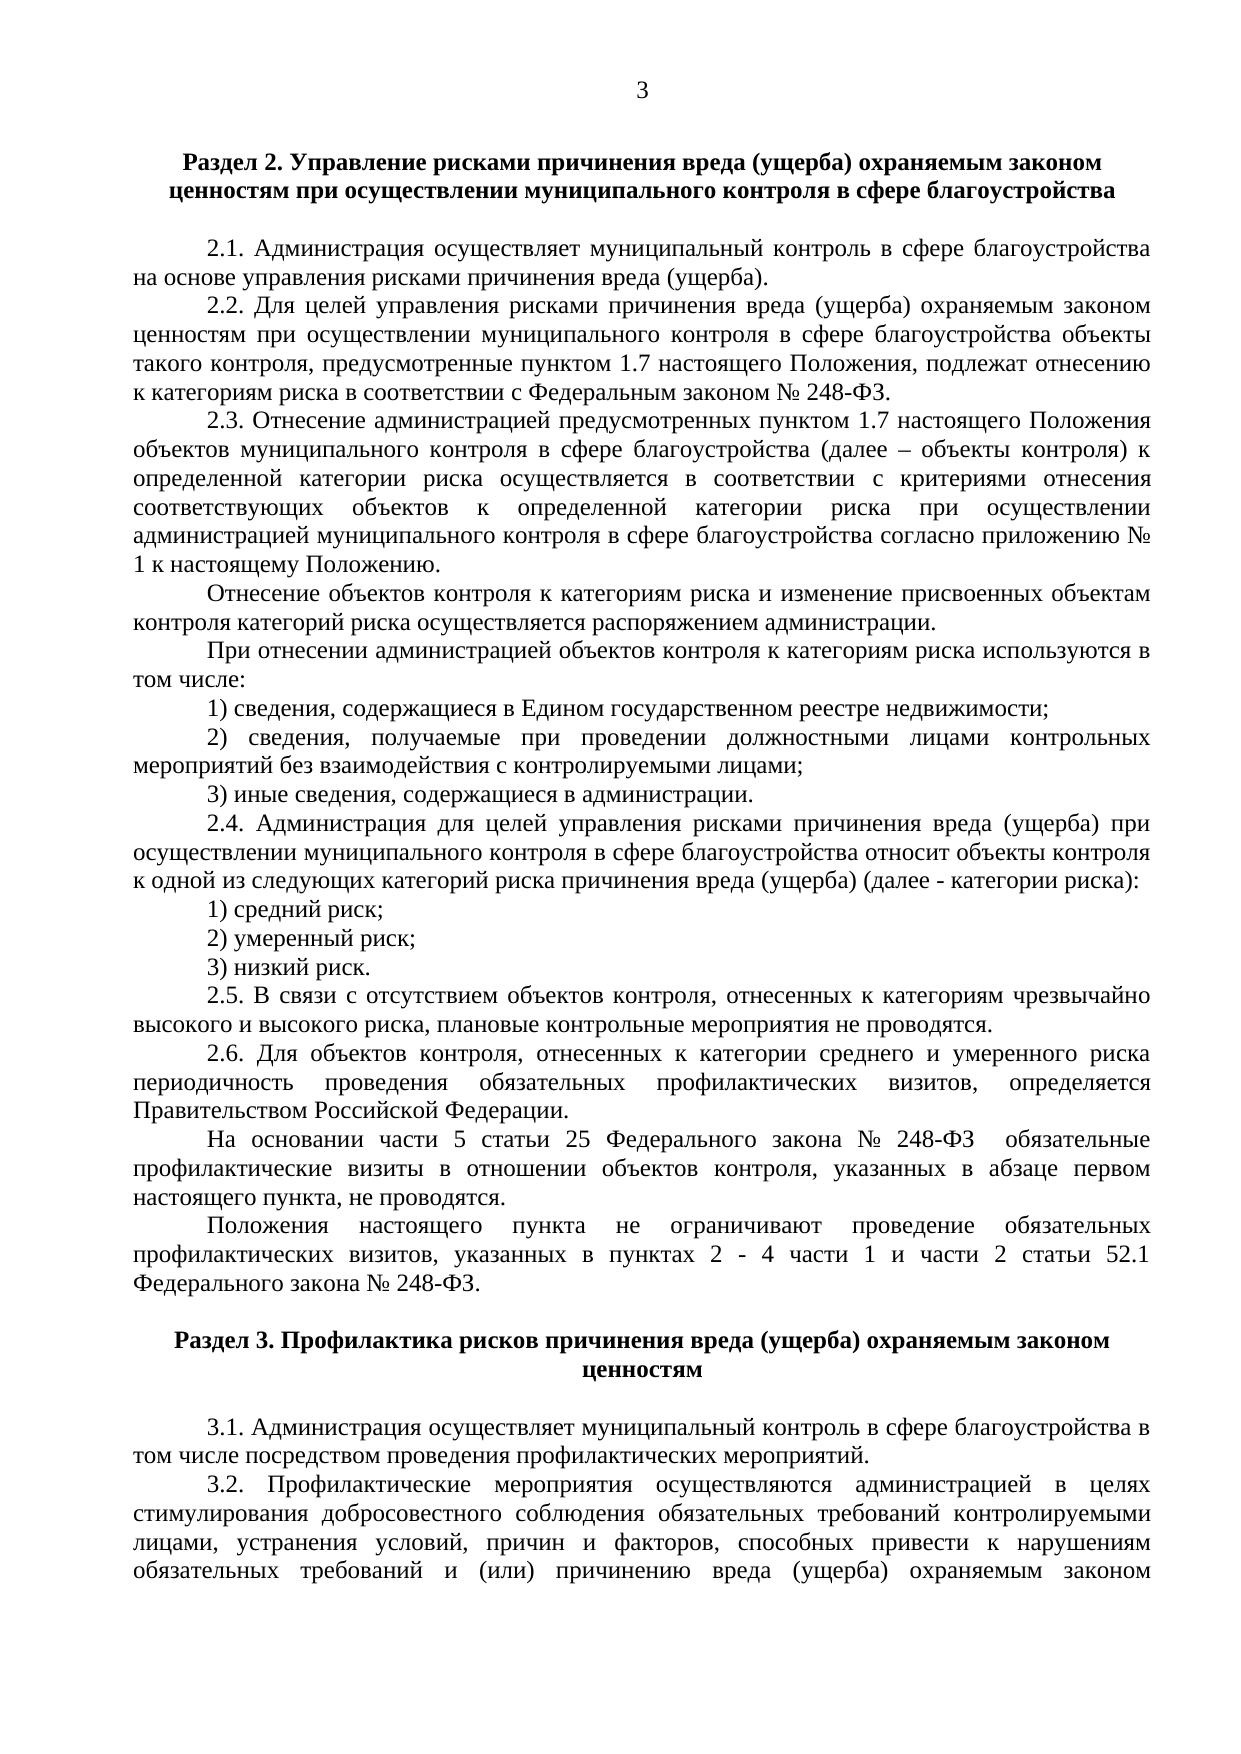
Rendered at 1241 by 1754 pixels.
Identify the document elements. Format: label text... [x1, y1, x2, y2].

text 3) иные сведения, содержащиеся в администрации. [133, 779, 1152, 808]
text 3) низкий риск. [133, 952, 1152, 981]
text Раздел 2. Управление рисками причинения вреда (ущерба) охраняемым законом ценностям при осуществлении муниципального контроля в сфере благоустройства [133, 147, 1152, 204]
text 1) средний риск; [133, 894, 1152, 923]
text 2) сведения, получаемые при проведении должностными лицами контрольных мероприятий без взаимодействия с контролируемыми лицами; [133, 722, 1152, 779]
text 1) сведения, содержащиеся в Едином государственном реестре недвижимости; [133, 693, 1152, 722]
text 2.1. Администрация осуществляет муниципальный контроль в сфере благоустройства на основе управления рисками причинения вреда (ущерба). [133, 233, 1152, 291]
text 2.6. Для объектов контроля, отнесенных к категории среднего и умеренного риска периодичность проведения обязательных профилактических визитов, определяется Правительством Российской Федерации. [133, 1038, 1152, 1124]
text 3.1. Администрация осуществляет муниципальный контроль в сфере благоустройства в том числе посредством проведения профилактических мероприятий. [133, 1412, 1152, 1469]
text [133, 1469, 1152, 1584]
text При отнесении администрацией объектов контроля к категориям риска используются в том числе: [133, 636, 1152, 693]
text 2.2. Для целей управления рисками причинения вреда (ущерба) охраняемым законом ценностям при осуществлении муниципального контроля в сфере благоустройства объекты такого контроля, предусмотренные пунктом 1.7 настоящего Положения, подлежат отнесению к категориям риска в соответствии с Федеральным законом № 248-ФЗ. [133, 291, 1152, 406]
text 2) умеренный риск; [133, 923, 1152, 952]
text Положения настоящего пункта не ограничивают проведение обязательных профилактических визитов, указанных в пунктах 2 - 4 части 1 и части 2 статьи 52.1 Федерального закона № 248-ФЗ. [133, 1211, 1152, 1297]
text Раздел 3. Профилактика рисков причинения вреда (ущерба) охраняемым законом ценностям [133, 1326, 1152, 1383]
text 2.4. Администрация для целей управления рисками причинения вреда (ущерба) при осуществлении муниципального контроля в сфере благоустройства относит объекты контроля к одной из следующих категорий риска причинения вреда (ущерба) (далее - категории риска): [133, 808, 1152, 894]
text Отнесение объектов контроля к категориям риска и изменение присвоенных объектам контроля категорий риска осуществляется распоряжением администрации. [133, 578, 1152, 636]
text На основании части 5 статьи 25 Федерального закона № 248-ФЗ обязательные профилактические визиты в отношении объектов контроля, указанных в абзаце первом настоящего пункта, не проводятся. [133, 1124, 1152, 1211]
text 2.3. Отнесение администрацией предусмотренных пунктом 1.7 настоящего Положения объектов муниципального контроля в сфере благоустройства (далее – объекты контроля) к определенной категории риска осуществляется в соответствии c критериями отнесения соответствующих объектов к определенной категории риска при осуществлении администрацией муниципального контроля в сфере благоустройства согласно приложению № 1 к настоящему Положению. [133, 406, 1152, 578]
text 2.5. В связи с отсутствием объектов контроля, отнесенных к категориям чрезвычайно высокого и высокого риска, плановые контрольные мероприятия не проводятся. [133, 981, 1152, 1038]
